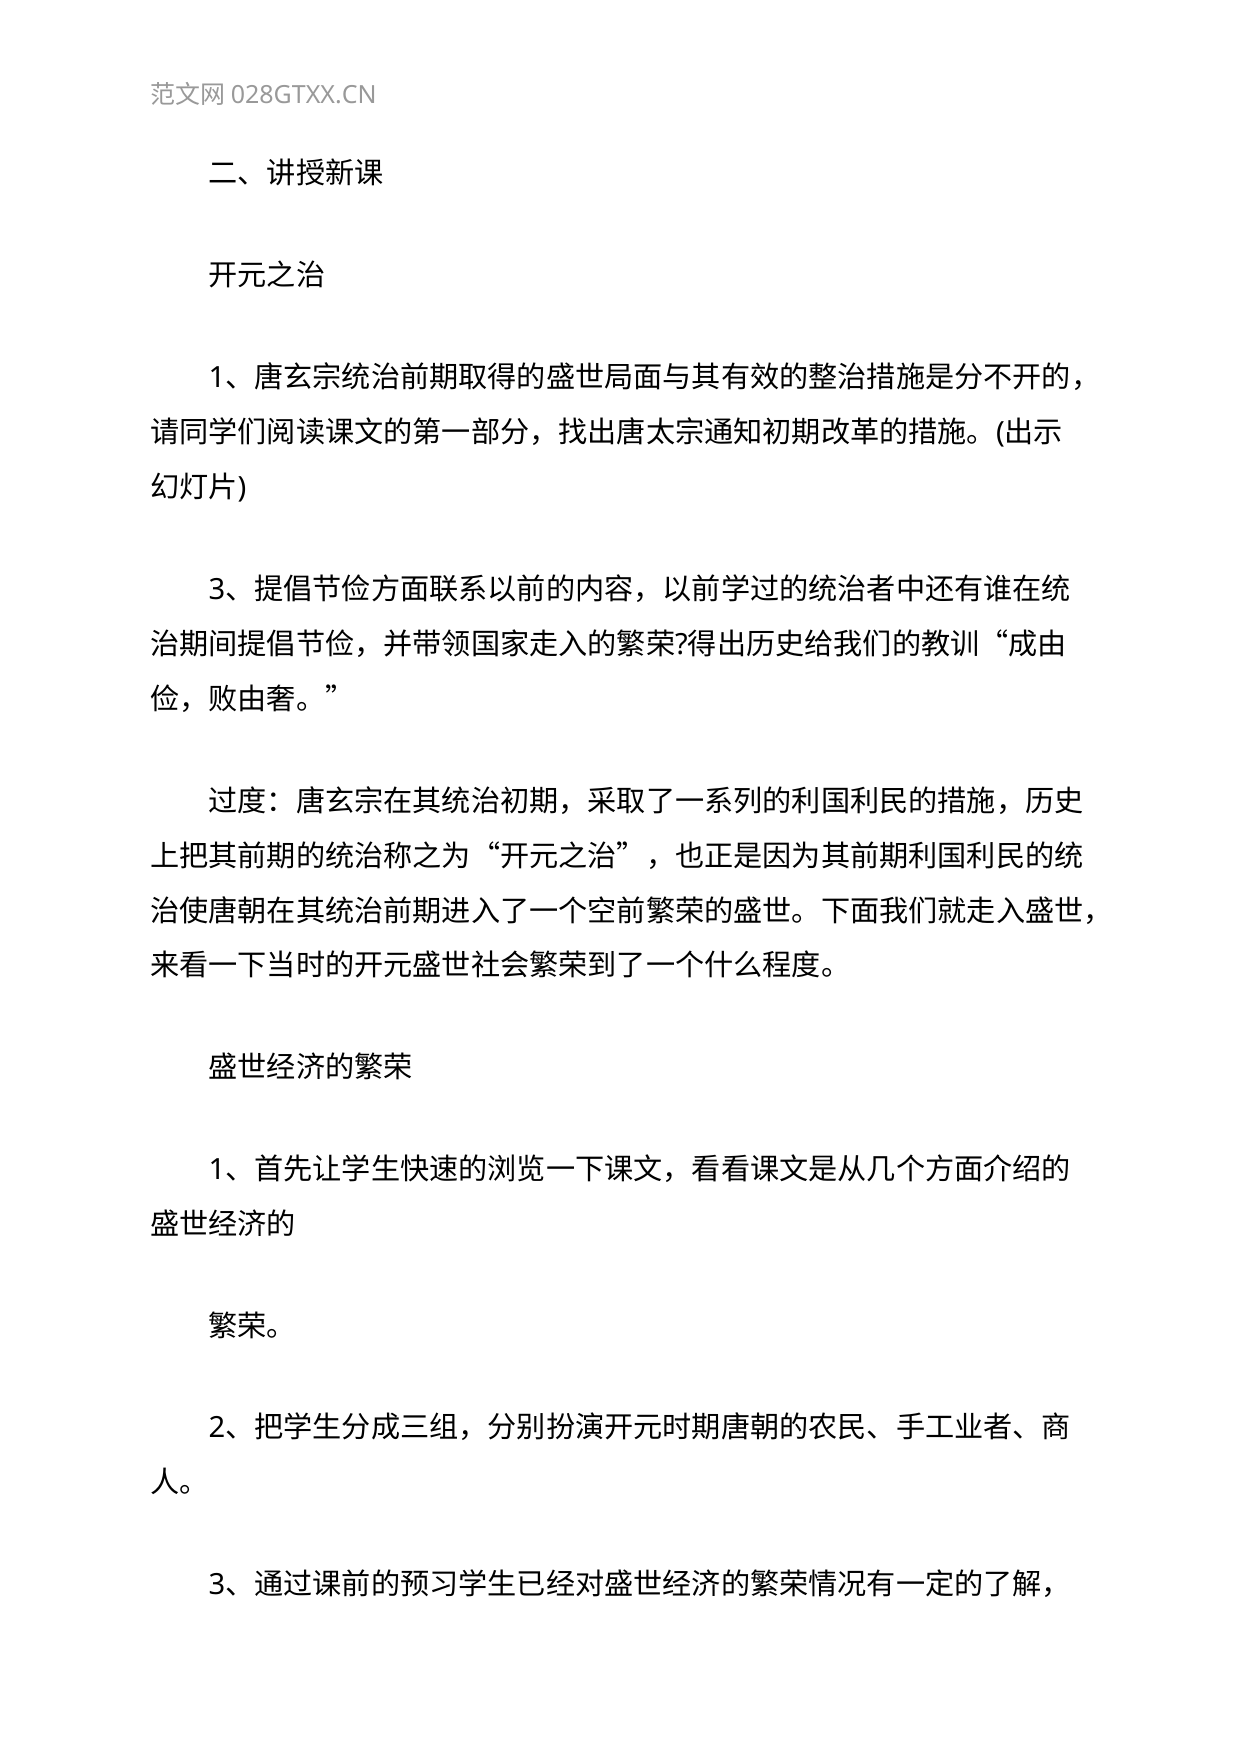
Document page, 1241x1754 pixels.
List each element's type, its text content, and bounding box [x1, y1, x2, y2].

text 过度：唐玄宗在其统治初期，采取了一系列的利国利民的措施，历史上把其前期的统治称之为“开元之治”，也正是因为其前期利国利民的统治使唐朝在其统治前期进入了一个空前繁荣的盛世。下面我们就走入盛世，来看一下当时的开元盛世社会繁荣到了一个什么程度。 [150, 777, 1090, 984]
text 开元之治 [150, 252, 1090, 294]
text 2、把学生分成三组，分别扮演开元时期唐朝的农民、手工业者、商人。 [150, 1404, 1090, 1501]
text 盛世经济的繁荣 [150, 1044, 1090, 1086]
text 二、讲授新课 [150, 150, 1090, 192]
text 1、首先让学生快速的浏览一下课文，看看课文是从几个方面介绍的盛世经济的 [150, 1146, 1090, 1243]
text 3、提倡节俭方面联系以前的内容，以前学过的统治者中还有谁在统治期间提倡节俭，并带领国家走入的繁荣?得出历史给我们的教训“成由俭，败由奢。” [150, 566, 1090, 718]
text 1、唐玄宗统治前期取得的盛世局面与其有效的整治措施是分不开的，请同学们阅读课文的第一部分，找出唐太宗通知初期改革的措施。(出示幻灯片) [150, 353, 1090, 506]
text 繁荣。 [150, 1302, 1090, 1344]
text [150, 1561, 1090, 1603]
